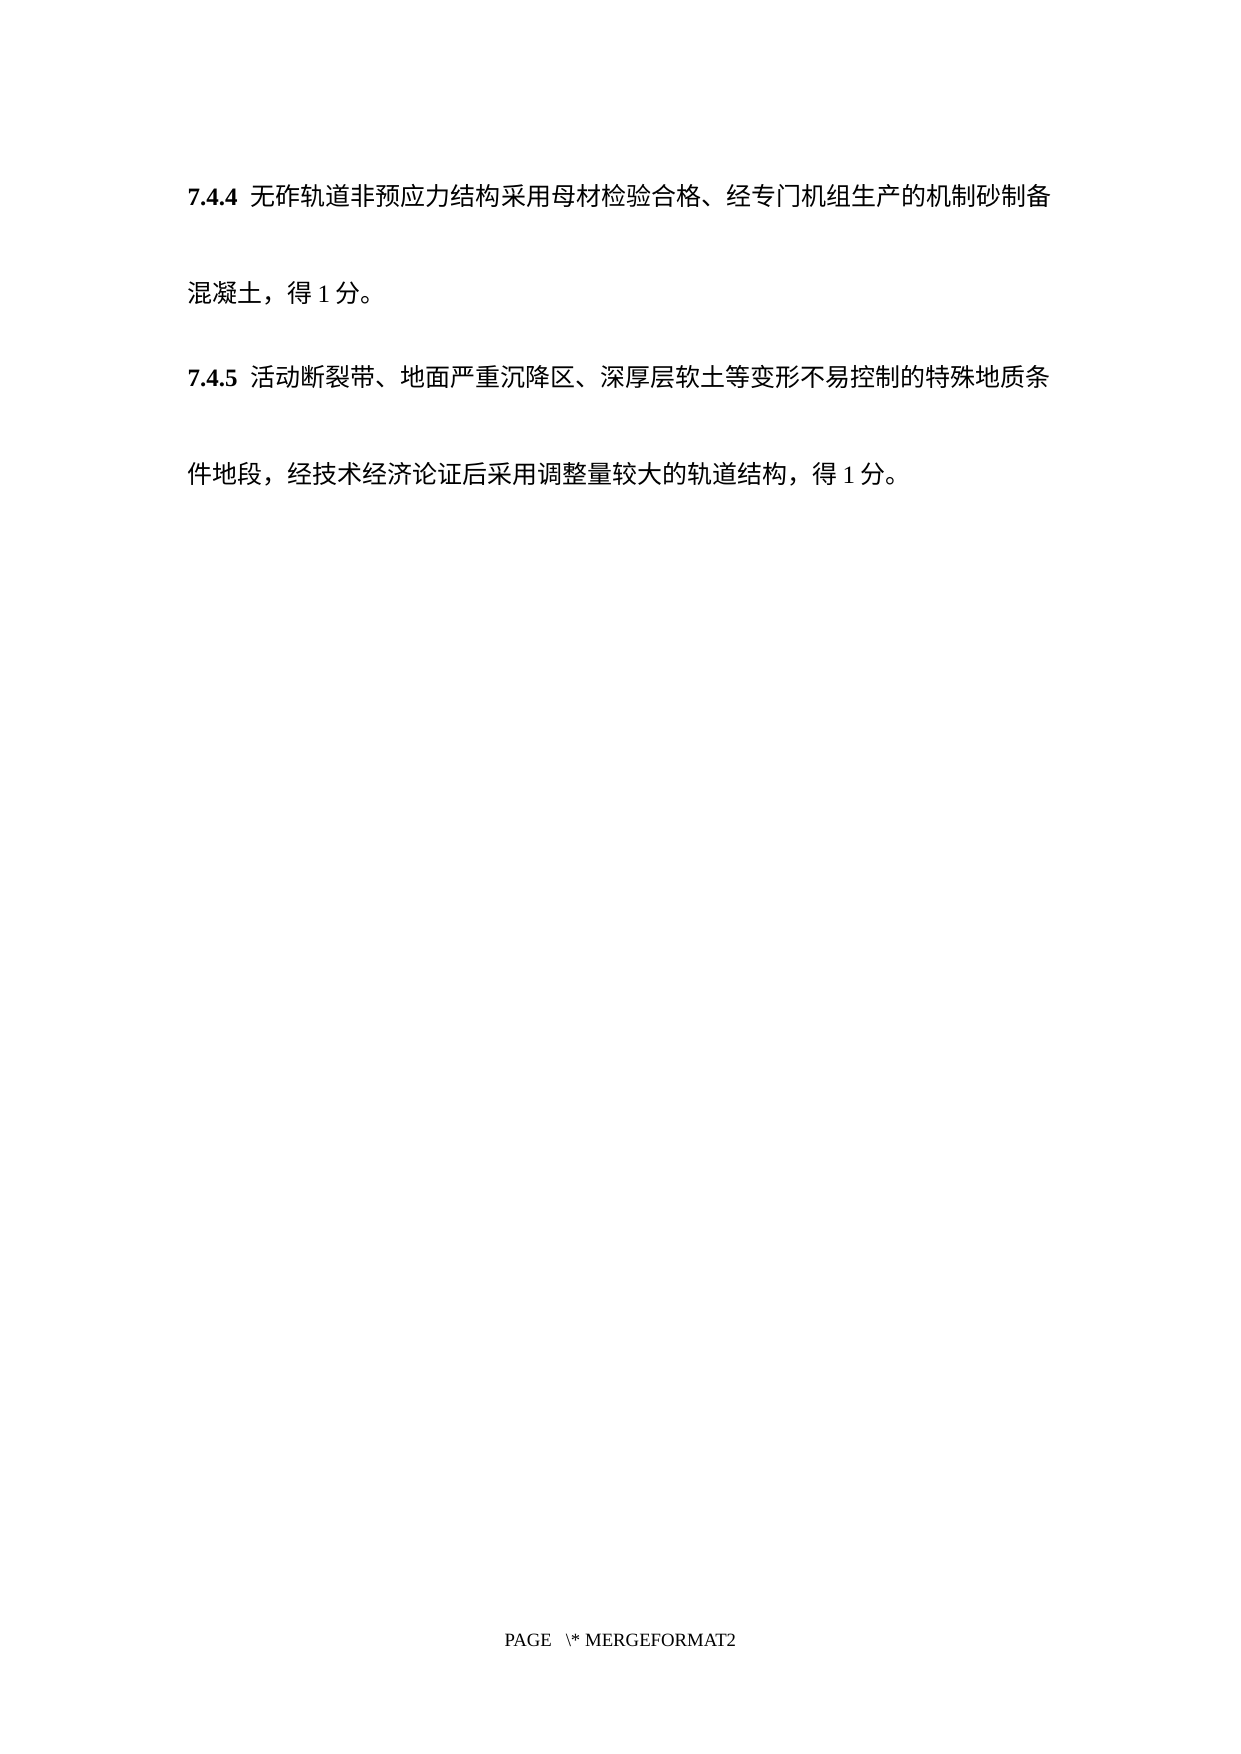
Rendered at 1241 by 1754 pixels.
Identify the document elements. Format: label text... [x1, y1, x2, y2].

text 7.4.4 无砟轨道非预应力结构采用母材检验合格、经专门机组生产的机制砂制备混凝土，得1分。 [187, 162, 1053, 324]
text 7.4.5 活动断裂带、地面严重沉降区、深厚层软土等变形不易控制的特殊地质条件地段，经技术经济论证后采用调整量较大的轨道结构，得1分。 [187, 343, 1053, 505]
